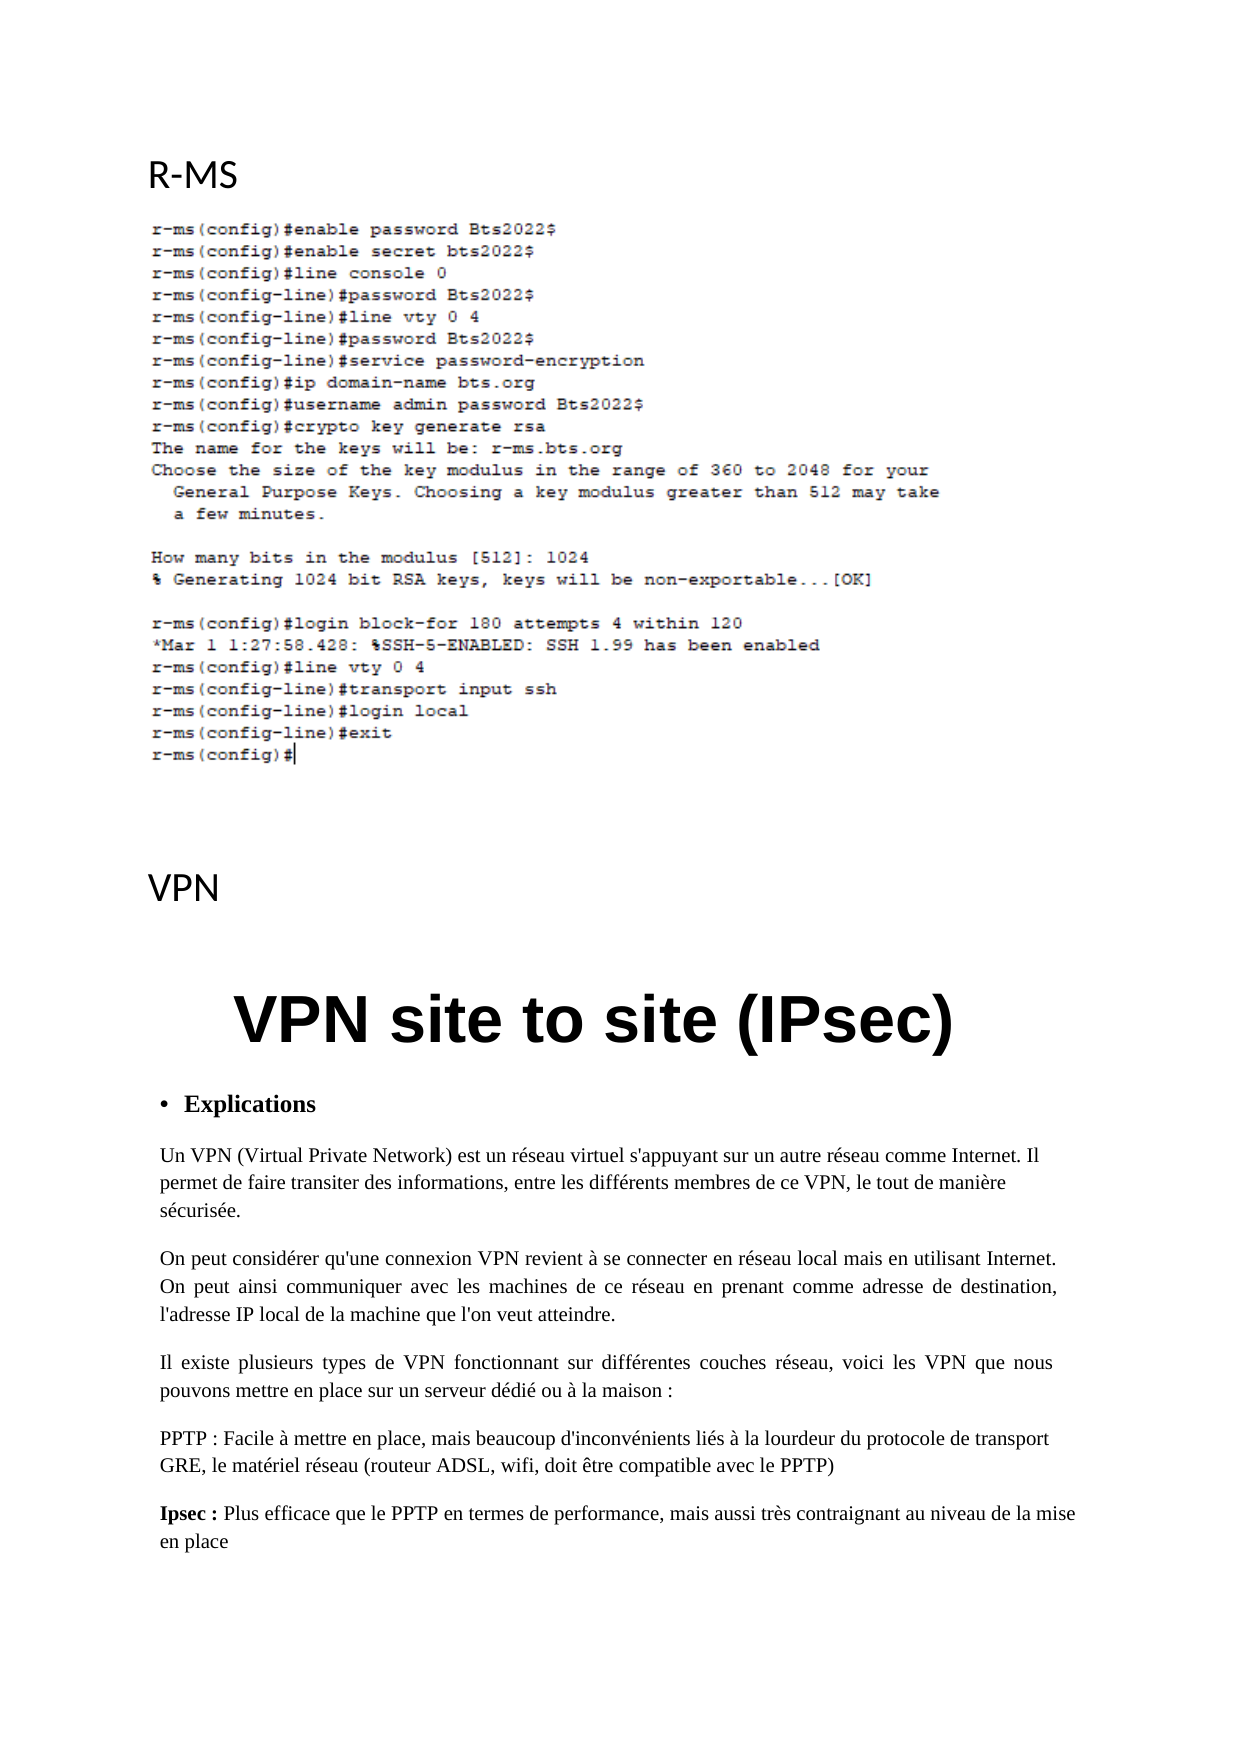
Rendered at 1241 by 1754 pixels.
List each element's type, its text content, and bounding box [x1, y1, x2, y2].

text Un VPN (Virtual Private Network) est un réseau virtuel s'appuyant sur un autre réseau comme Internet. Il permet de faire transiter des informations, entre les différents membres de ce VPN, le tout de manière sécurisée. [159, 1143, 1083, 1222]
text Ipsec : Plus efficace que le PPTP en termes de performance, mais aussi très contraignant au niveau de la mise en place [159, 1501, 1081, 1553]
text VPN site to site (IPsec) [233, 980, 1093, 1056]
text Il existe plusieurs types de VPN fonctionnant sur différentes couches réseau, voici les VPN que nous pouvons mettre en place sur un serveur dédié ou à la maison : [159, 1350, 1055, 1402]
list Explications [159, 1089, 1093, 1118]
text VPN [148, 861, 1093, 912]
text R-MS [148, 148, 1093, 198]
text On peut considérer qu'une connexion VPN revient à se connecter en réseau local mais en utilisant Internet. On peut ainsi communiquer avec les machines de ce réseau en prenant comme adresse de destination, l'adresse IP local de la machine que l'on veut atteindre. [159, 1246, 1058, 1326]
picture [147, 219, 1053, 771]
text PPTP : Facile à mettre en place, mais beaucoup d'inconvénients liés à la lourdeur du protocole de transport GRE, le matériel réseau (routeur ADSL, wifi, doit être compatible avec le PPTP) [159, 1426, 1082, 1477]
